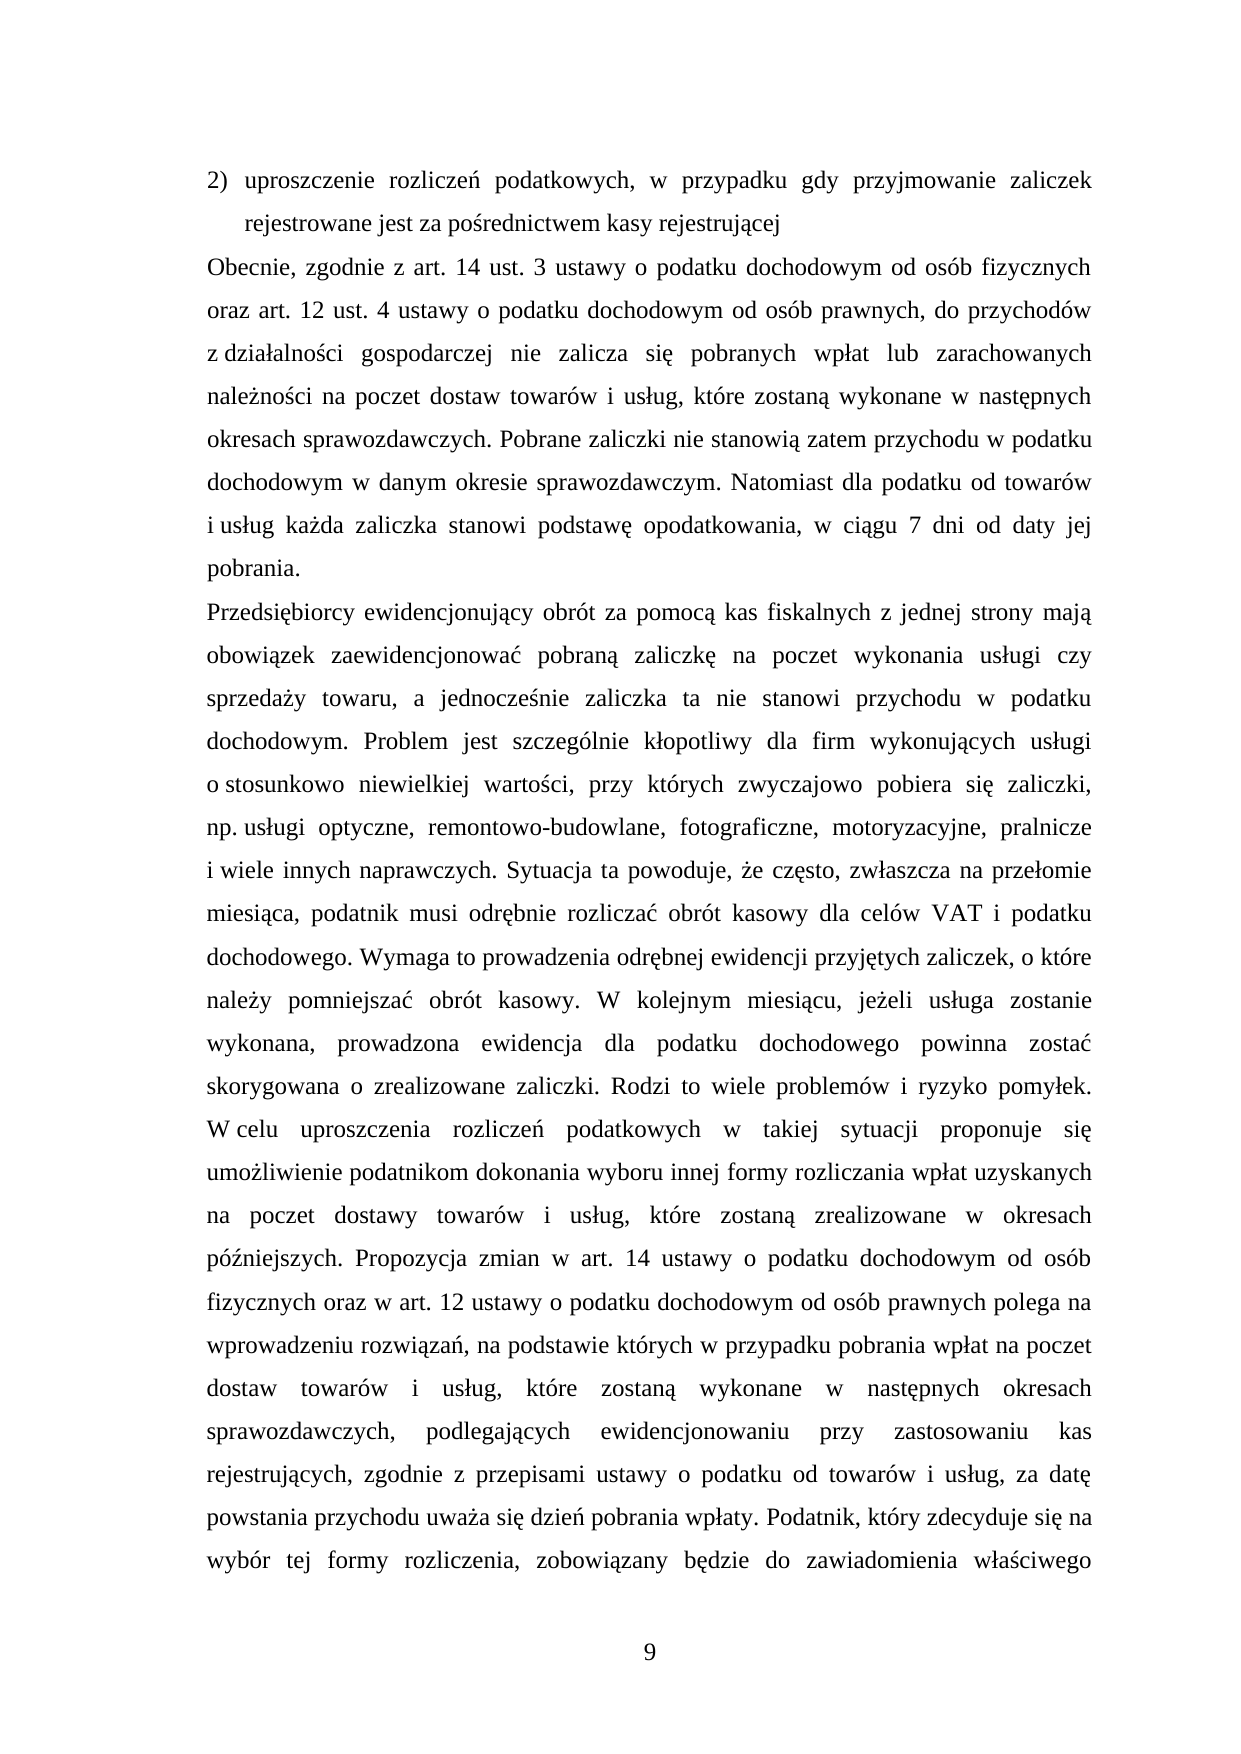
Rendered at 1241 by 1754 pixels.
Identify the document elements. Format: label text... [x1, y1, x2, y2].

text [206, 597, 1092, 1574]
list uproszczenie rozliczeń podatkowych, w przypadku gdy przyjmowanie zaliczek rejestrowane jest za pośrednictwem kasy rejestrującej [207, 165, 1092, 237]
text Obecnie, zgodnie z art. 14 ust. 3 ustawy o podatku dochodowym od osób fizycznych oraz art. 12 ust. 4 ustawy o podatku dochodowym od osób prawnych, do przychodów z działalności gospodarczej nie zalicza się pobranych wpłat lub zarachowanych należności na poczet dostaw towarów i usług, które zostaną wykonane w następnych okresach sprawozdawczych. Pobrane zaliczki nie stanowią zatem przychodu w podatku dochodowym w danym okresie sprawozdawczym. Natomiast dla podatku od towarów i usług każda zaliczka stanowi podstawę opodatkowania, w ciągu 7 dni od daty jej pobrania. [207, 252, 1092, 582]
